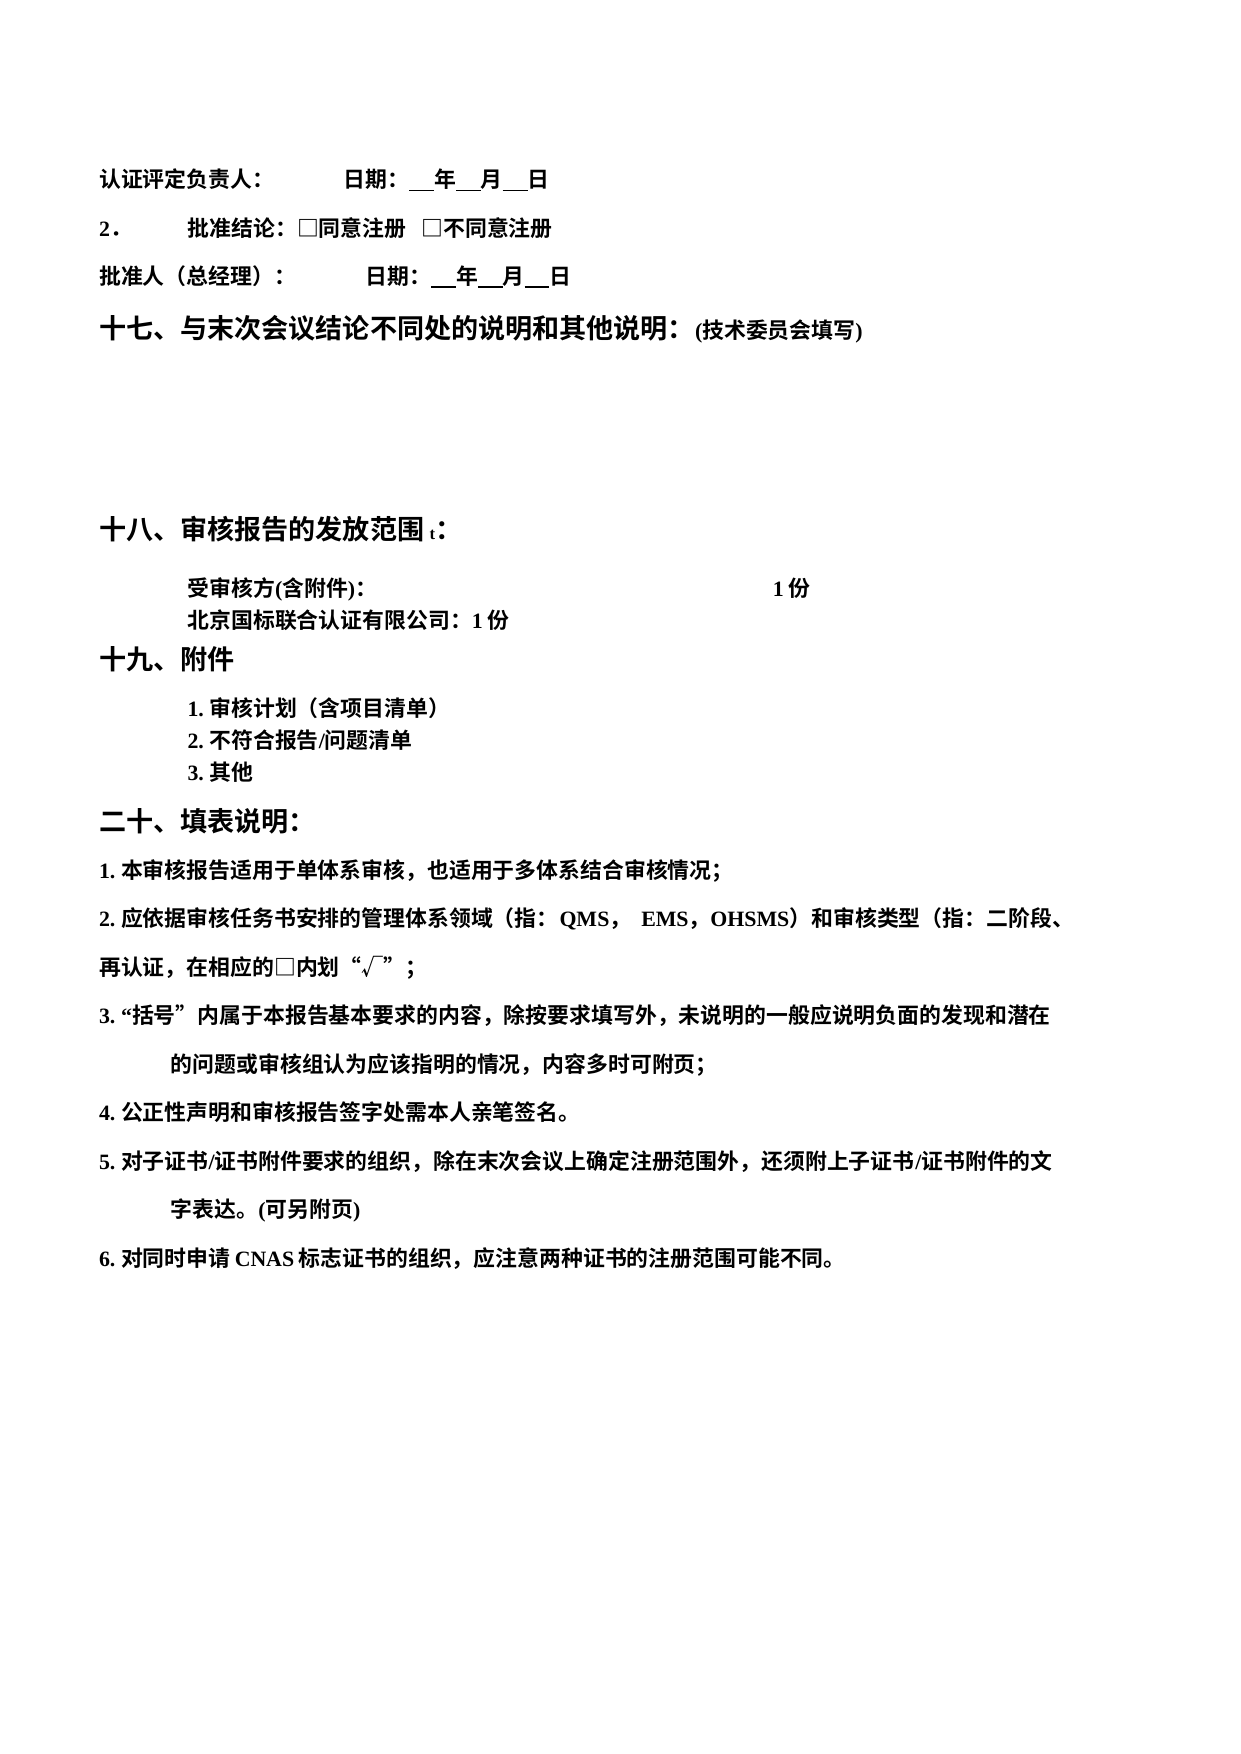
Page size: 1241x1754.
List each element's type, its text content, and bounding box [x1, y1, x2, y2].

text 受审核方(含附件)： 1份 [170, 577, 1053, 602]
text 1. 本审核报告适用于单体系审核，也适用于多体系结合审核情况； [99, 852, 1053, 885]
text 4. 公正性声明和审核报告签字处需本人亲笔签名。 [99, 1095, 1053, 1127]
list 批准结论：□同意注册 □不同意注册 [99, 210, 1053, 243]
text 5. 对子证书/证书附件要求的组织，除在末次会议上确定注册范围外，还须附上子证书/证书附件的文字表达。(可另附页) [99, 1143, 1053, 1224]
text 3. 其他 [170, 755, 1053, 787]
text 3. “括号”内属于本报告基本要求的内容，除按要求填写外，未说明的一般应说明负面的发现和潜在的问题或审核组认为应该指明的情况，内容多时可附页； [99, 998, 1053, 1079]
text 二十、填表说明： [99, 787, 1053, 852]
text 批准人（总经理）： 日期： 年 月 日 [99, 259, 1053, 291]
text 2. 应依据审核任务书安排的管理体系领域（指：QMS， EMS，OHSMS）和审核类型（指：二阶段、再认证，在相应的□内划“√”； [99, 901, 1053, 982]
text 认证评定负责人： 日期： 年 月 日 [99, 162, 1053, 194]
text 十七、与末次会议结论不同处的说明和其他说明：(技术委员会填写) [99, 307, 1053, 346]
text 1. 审核计划（含项目清单） [170, 691, 1053, 722]
text 十九、附件 [99, 649, 1053, 674]
text 北京国标联合认证有限公司：1份 [170, 608, 1053, 633]
text 十八、审核报告的发放范围t： [99, 496, 1053, 561]
text 2. 不符合报告/问题清单 [170, 722, 1053, 755]
text 6. 对同时申请CNAS标志证书的组织，应注意两种证书的注册范围可能不同。 [99, 1240, 1053, 1273]
